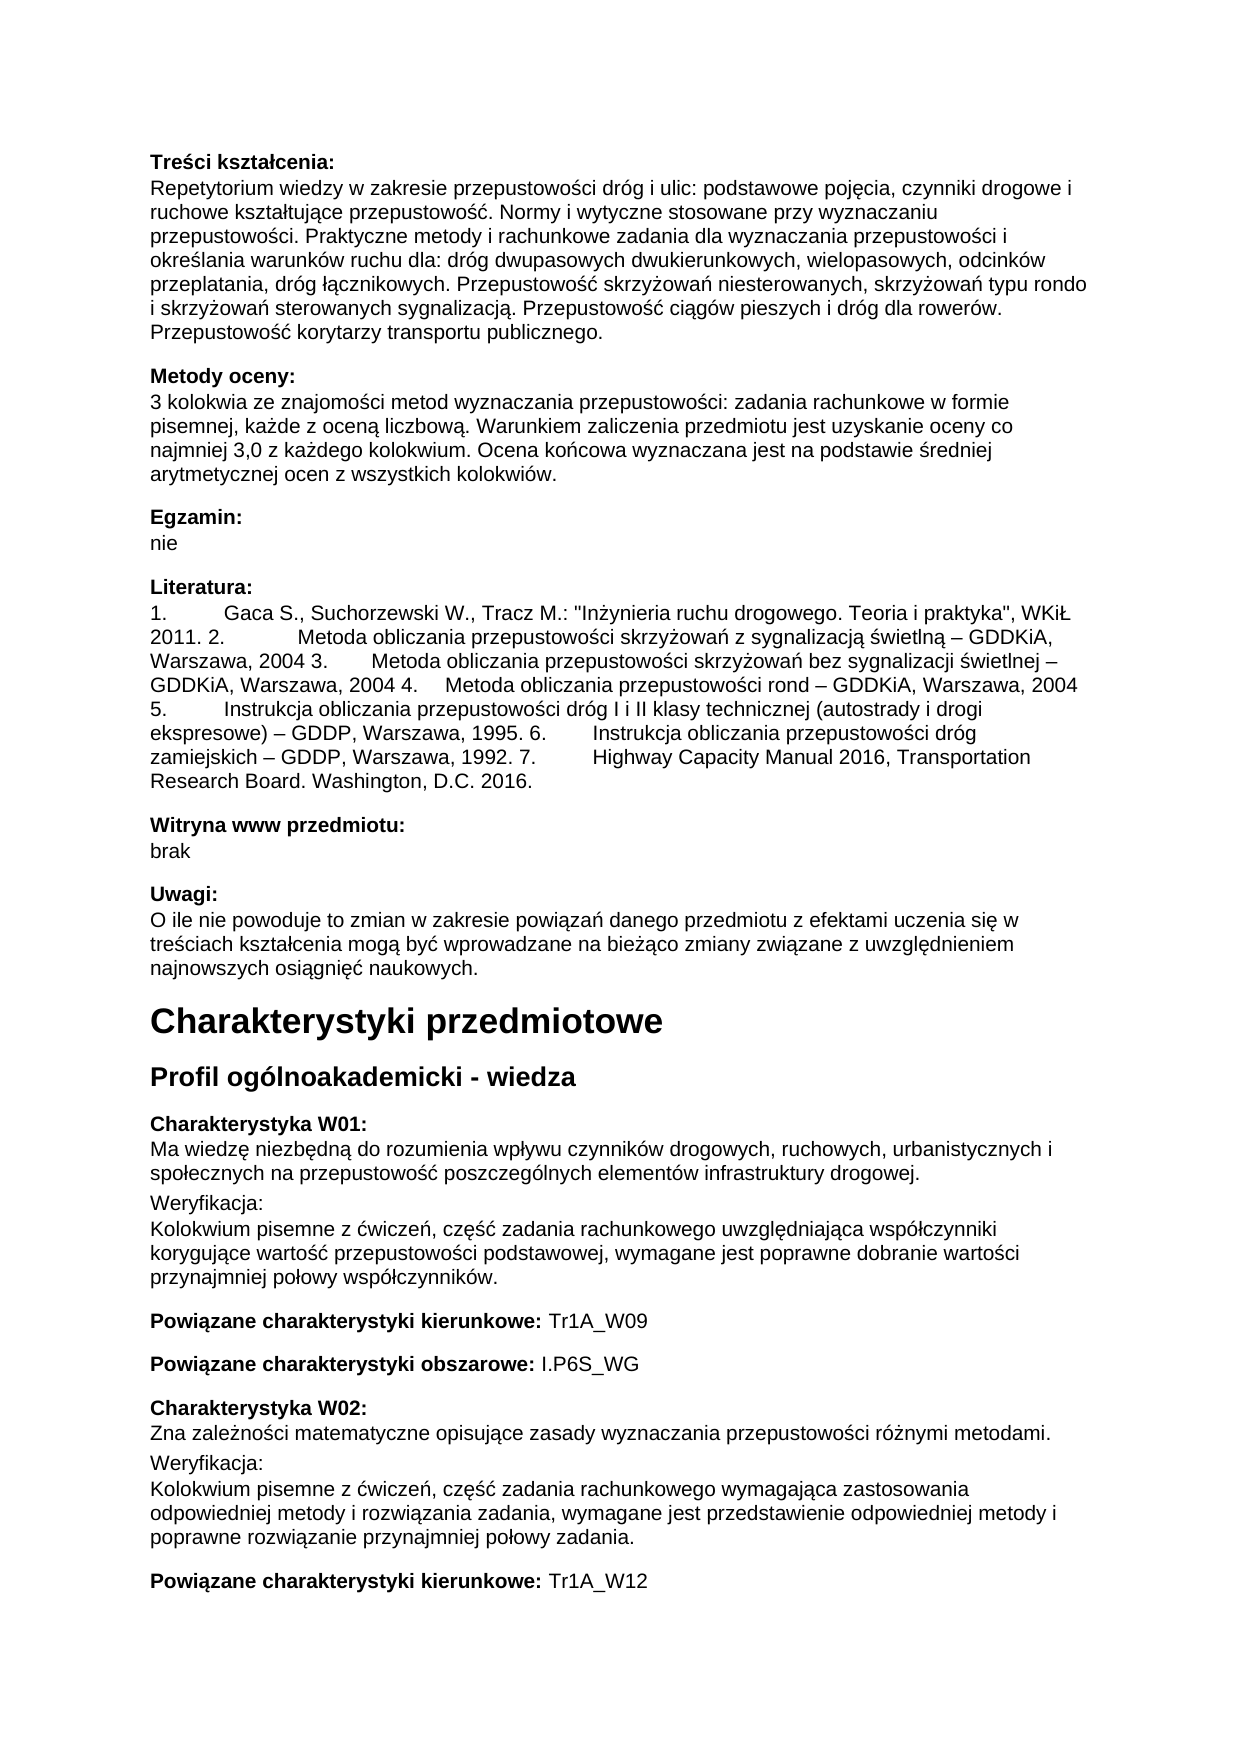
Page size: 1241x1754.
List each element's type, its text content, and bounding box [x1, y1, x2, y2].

text Metody oceny: [150, 363, 1090, 387]
subtitle Charakterystyki przedmiotowe [150, 1000, 1090, 1041]
text Uwagi: [150, 882, 1090, 906]
text Treści kształcenia: [150, 150, 1090, 174]
text Weryfikacja: [150, 1451, 1090, 1475]
text Kolokwium pisemne z ćwiczeń, część zadania rachunkowego uwzględniająca współczynniki korygujące wartość przepustowości podstawowej, wymagane jest poprawne dobranie wartości przynajmniej połowy współczynników. [150, 1217, 1090, 1289]
text brak [150, 838, 1090, 862]
text Repetytorium wiedzy w zakresie przepustowości dróg i ulic: podstawowe pojęcia, czynniki drogowe i ruchowe kształtujące przepustowość. Normy i wytyczne stosowane przy wyznaczaniu przepustowości. Praktyczne metody i rachunkowe zadania dla wyznaczania przepustowości i określania warunków ruchu dla: dróg dwupasowych dwukierunkowych, wielopasowych, odcinków przeplatania, dróg łącznikowych. Przepustowość skrzyżowań niesterowanych, skrzyżowań typu rondo i skrzyżowań sterowanych sygnalizacją. Przepustowość ciągów pieszych i dróg dla rowerów. Przepustowość korytarzy transportu publicznego. [150, 176, 1090, 344]
text Ma wiedzę niezbędną do rozumienia wpływu czynników drogowych, ruchowych, urbanistycznych i społecznych na przepustowość poszczególnych elementów infrastruktury drogowej. [150, 1137, 1090, 1184]
text Zna zależności matematyczne opisujące zasady wyznaczania przepustowości różnymi metodami. [150, 1421, 1090, 1445]
text nie [150, 531, 1090, 555]
text Weryfikacja: [150, 1191, 1090, 1215]
text Powiązane charakterystyki kierunkowe: Tr1A_W12 [150, 1569, 1090, 1593]
text 1. Gaca S., Suchorzewski W., Tracz M.: "Inżynieria ruchu drogowego. Teoria i praktyka", WKiŁ 2011. 2. Metoda obliczania przepustowości skrzyżowań z sygnalizacją świetlną – GDDKiA, Warszawa, 2004 3. Metoda obliczania przepustowości skrzyżowań bez sygnalizacji świetlnej – GDDKiA, Warszawa, 2004 4. Metoda obliczania przepustowości rond – GDDKiA, Warszawa, 2004 5. Instrukcja obliczania przepustowości dróg I i II klasy technicznej (autostrady i drogi ekspresowe) – GDDP, Warszawa, 1995. 6. Instrukcja obliczania przepustowości dróg zamiejskich – GDDP, Warszawa, 1992. 7. Highway Capacity Manual 2016, Transportation Research Board. Washington, D.C. 2016. [150, 601, 1090, 793]
text Egzamin: [150, 505, 1090, 529]
text Kolokwium pisemne z ćwiczeń, część zadania rachunkowego wymagająca zastosowania odpowiedniej metody i rozwiązania zadania, wymagane jest przedstawienie odpowiedniej metody i poprawne rozwiązanie przynajmniej połowy zadania. [150, 1477, 1090, 1549]
subtitle Profil ogólnoakademicki - wiedza [150, 1061, 1090, 1092]
text Powiązane charakterystyki obszarowe: I.P6S_WG [150, 1352, 1090, 1376]
text Charakterystyka W02: [150, 1396, 1090, 1420]
text Literatura: [150, 575, 1090, 599]
text Witryna www przedmiotu: [150, 812, 1090, 836]
text O ile nie powoduje to zmian w zakresie powiązań danego przedmiotu z efektami uczenia się w treściach kształcenia mogą być wprowadzane na bieżąco zmiany związane z uwzględnieniem najnowszych osiągnięć naukowych. [150, 908, 1090, 980]
text Charakterystyka W01: [150, 1112, 1090, 1136]
text Powiązane charakterystyki kierunkowe: Tr1A_W09 [150, 1308, 1090, 1332]
text 3 kolokwia ze znajomości metod wyznaczania przepustowości: zadania rachunkowe w formie pisemnej, każde z oceną liczbową. Warunkiem zaliczenia przedmiotu jest uzyskanie oceny co najmniej 3,0 z każdego kolokwium. Ocena końcowa wyznaczana jest na podstawie średniej arytmetycznej ocen z wszystkich kolokwiów. [150, 389, 1090, 485]
